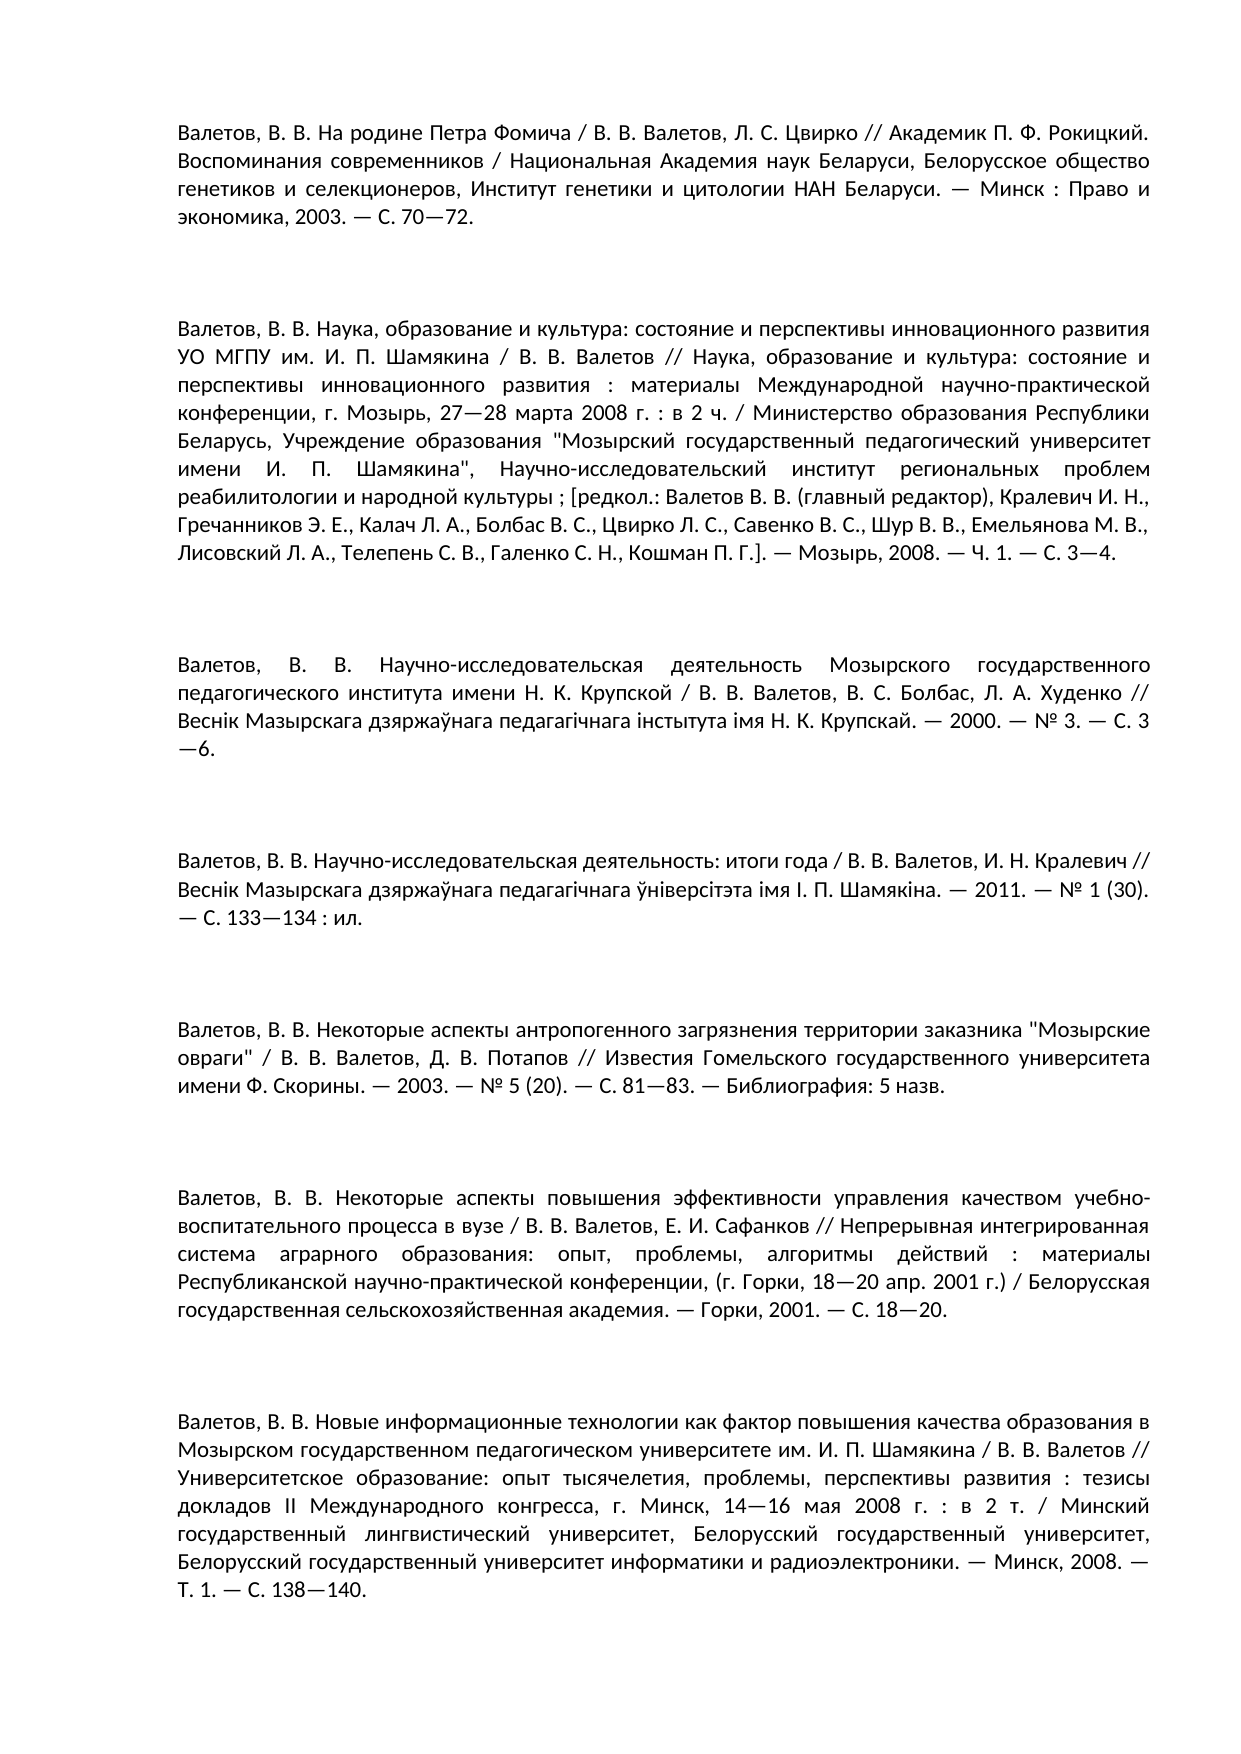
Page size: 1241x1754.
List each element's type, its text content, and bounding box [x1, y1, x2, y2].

text Валетов, В. В. Научно-исследовательская деятельность Мозырского государственного педагогического института имени Н. К. Крупской / В. В. Валетов, В. С. Болбас, Л. А. Худенко // Веснік Мазырскага дзяржаўнага педагагічнага інстытута імя Н. К. Крупскай. — 2000. — № 3. — С. 3—6. [177, 651, 1152, 763]
text Валетов, В. В. Некоторые аспекты антропогенного загрязнения территории заказника "Мозырские овраги" / В. В. Валетов, Д. В. Потапов // Известия Гомельского государственного университета имени Ф. Скорины. — 2003. — № 5 (20). — С. 81—83. — Библиография: 5 назв. [177, 1015, 1152, 1099]
text Валетов, В. В. Научно-исследовательская деятельность: итоги года / В. В. Валетов, И. Н. Кралевич // Веснік Мазырскага дзяржаўнага педагагічнага ўніверсітэта імя І. П. Шамякіна. — 2011. — № 1 (30). — C. 133—134 : ил. [177, 847, 1152, 931]
text Валетов, В. В. Новые информационные технологии как фактор повышения качества образования в Мозырском государственном педагогическом университете им. И. П. Шамякина / В. В. Валетов // Университетское образование: опыт тысячелетия, проблемы, перспективы развития : тезисы докладов II Международного конгресса, г. Минск, 14—16 мая 2008 г. : в 2 т. / Минский государственный лингвистический университет, Белорусский государственный университет, Белорусский государственный университет информатики и радиоэлектроники. — Минск, 2008. — Т. 1. — С. 138—140. [177, 1407, 1152, 1603]
text Валетов, В. В. На родине Петра Фомича / В. В. Валетов, Л. С. Цвирко // Академик П. Ф. Рокицкий. Воспоминания современников / Национальная Академия наук Беларуси, Белорусское общество генетиков и селекционеров, Институт генетики и цитологии НАН Беларуси. — Минск : Право и экономика, 2003. — С. 70—72. [177, 118, 1152, 230]
text Валетов, В. В. Наука, образование и культура: состояние и перспективы инновационного развития УО МГПУ им. И. П. Шамякина / В. В. Валетов // Наука, образование и культура: состояние и перспективы инновационного развития : материалы Международной научно-практической конференции, г. Мозырь, 27—28 марта 2008 г. : в 2 ч. / Министерство образования Республики Беларусь, Учреждение образования "Мозырский государственный педагогический университет имени И. П. Шамякина", Научно-исследовательский институт региональных проблем реабилитологии и народной культуры ; [редкол.: Валетов В. В. (главный редактор), Кралевич И. Н., Гречанников Э. Е., Калач Л. А., Болбас В. С., Цвирко Л. С., Савенко В. С., Шур В. В., Емельянова М. В., Лисовский Л. А., Телепень С. В., Галенко С. Н., Кошман П. Г.]. — Мозырь, 2008. — Ч. 1. — С. 3—4. [177, 314, 1152, 566]
text Валетов, В. В. Некоторые аспекты повышения эффективности управления качеством учебно-воспитательного процесса в вузе / В. В. Валетов, Е. И. Сафанков // Непрерывная интегрированная система аграрного образования: опыт, проблемы, алгоритмы действий : материалы Республиканской научно-практической конференции, (г. Горки, 18—20 апр. 2001 г.) / Белорусская государственная сельскохозяйственная академия. — Горки, 2001. — С. 18—20. [177, 1183, 1152, 1323]
